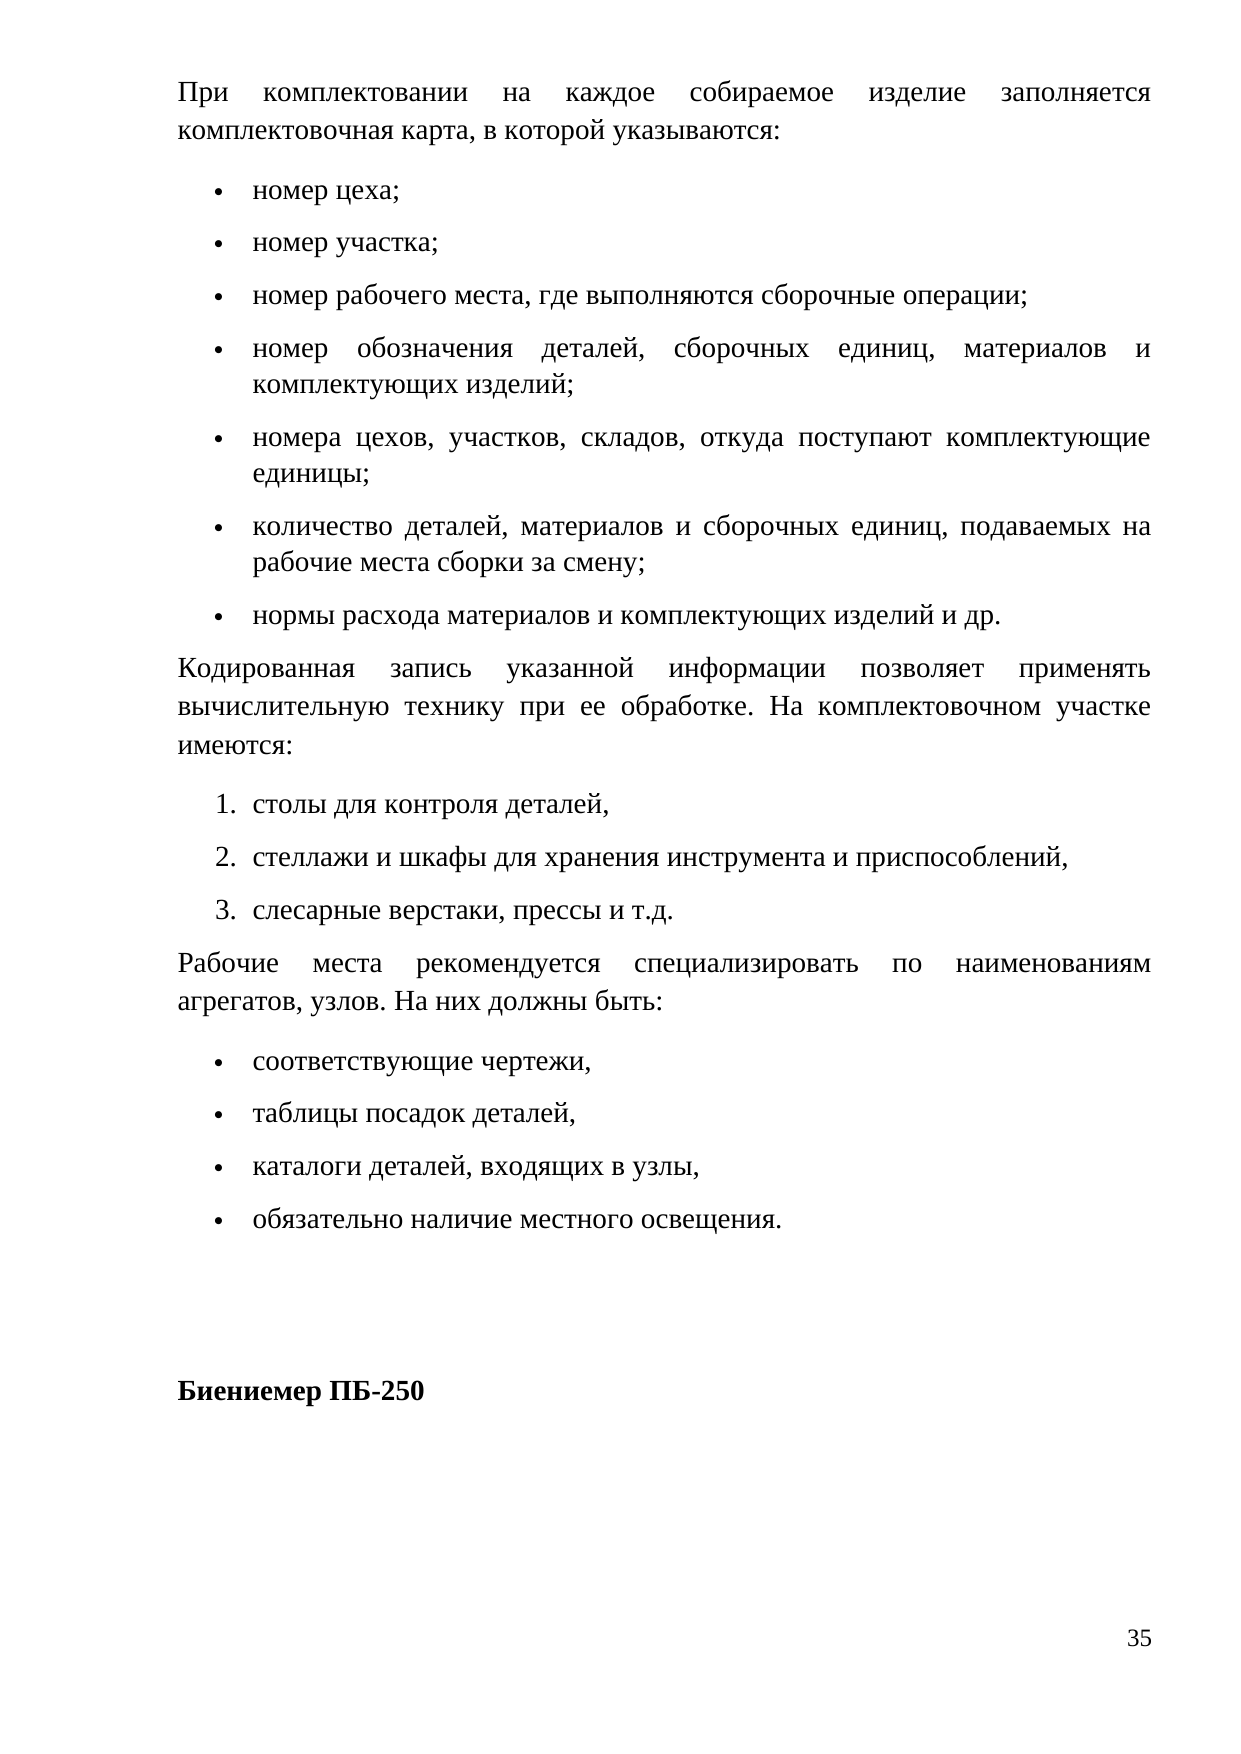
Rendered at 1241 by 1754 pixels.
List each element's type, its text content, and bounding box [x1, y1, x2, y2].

text Кодированная запись указанной информации позволяет применять вычислительную технику при ее обработке. На комплектовочном участке имеются: [177, 650, 1152, 761]
list слесарные верстаки, прессы и т.д. [215, 892, 1152, 926]
text Рабочие места рекомендуется специализировать по наименованиям агрегатов, узлов. На них должны быть: [177, 945, 1152, 1017]
list стеллажи и шкафы для хранения инструмента и приспособлений, [215, 839, 1152, 873]
list соответствующие чертежи, [215, 1043, 1152, 1076]
list количество деталей, материалов и сборочных единиц, подаваемых на рабочие места сборки за смену; [215, 508, 1152, 578]
list нормы расхода материалов и комплектующих изделий и др. [215, 597, 1152, 631]
list столы для контроля деталей, [215, 786, 1152, 820]
list номер цеха; [215, 172, 1152, 205]
list каталоги деталей, входящих в узлы, [215, 1148, 1152, 1182]
text Биениемер ПБ-250 [177, 1373, 1152, 1406]
list номера цехов, участков, складов, откуда поступают комплектующие единицы; [215, 419, 1152, 489]
list таблицы посадок деталей, [215, 1096, 1152, 1129]
text При комплектовании на каждое собираемое изделие заполняется комплектовочная карта, в которой указываются: [177, 74, 1152, 146]
list обязательно наличие местного освещения. [215, 1201, 1152, 1235]
list номер участка; [215, 224, 1152, 258]
list номер обозначения деталей, сборочных единиц, материалов и комплектующих изделий; [215, 330, 1152, 400]
list номер рабочего места, где выполняются сборочные операции; [215, 277, 1152, 311]
